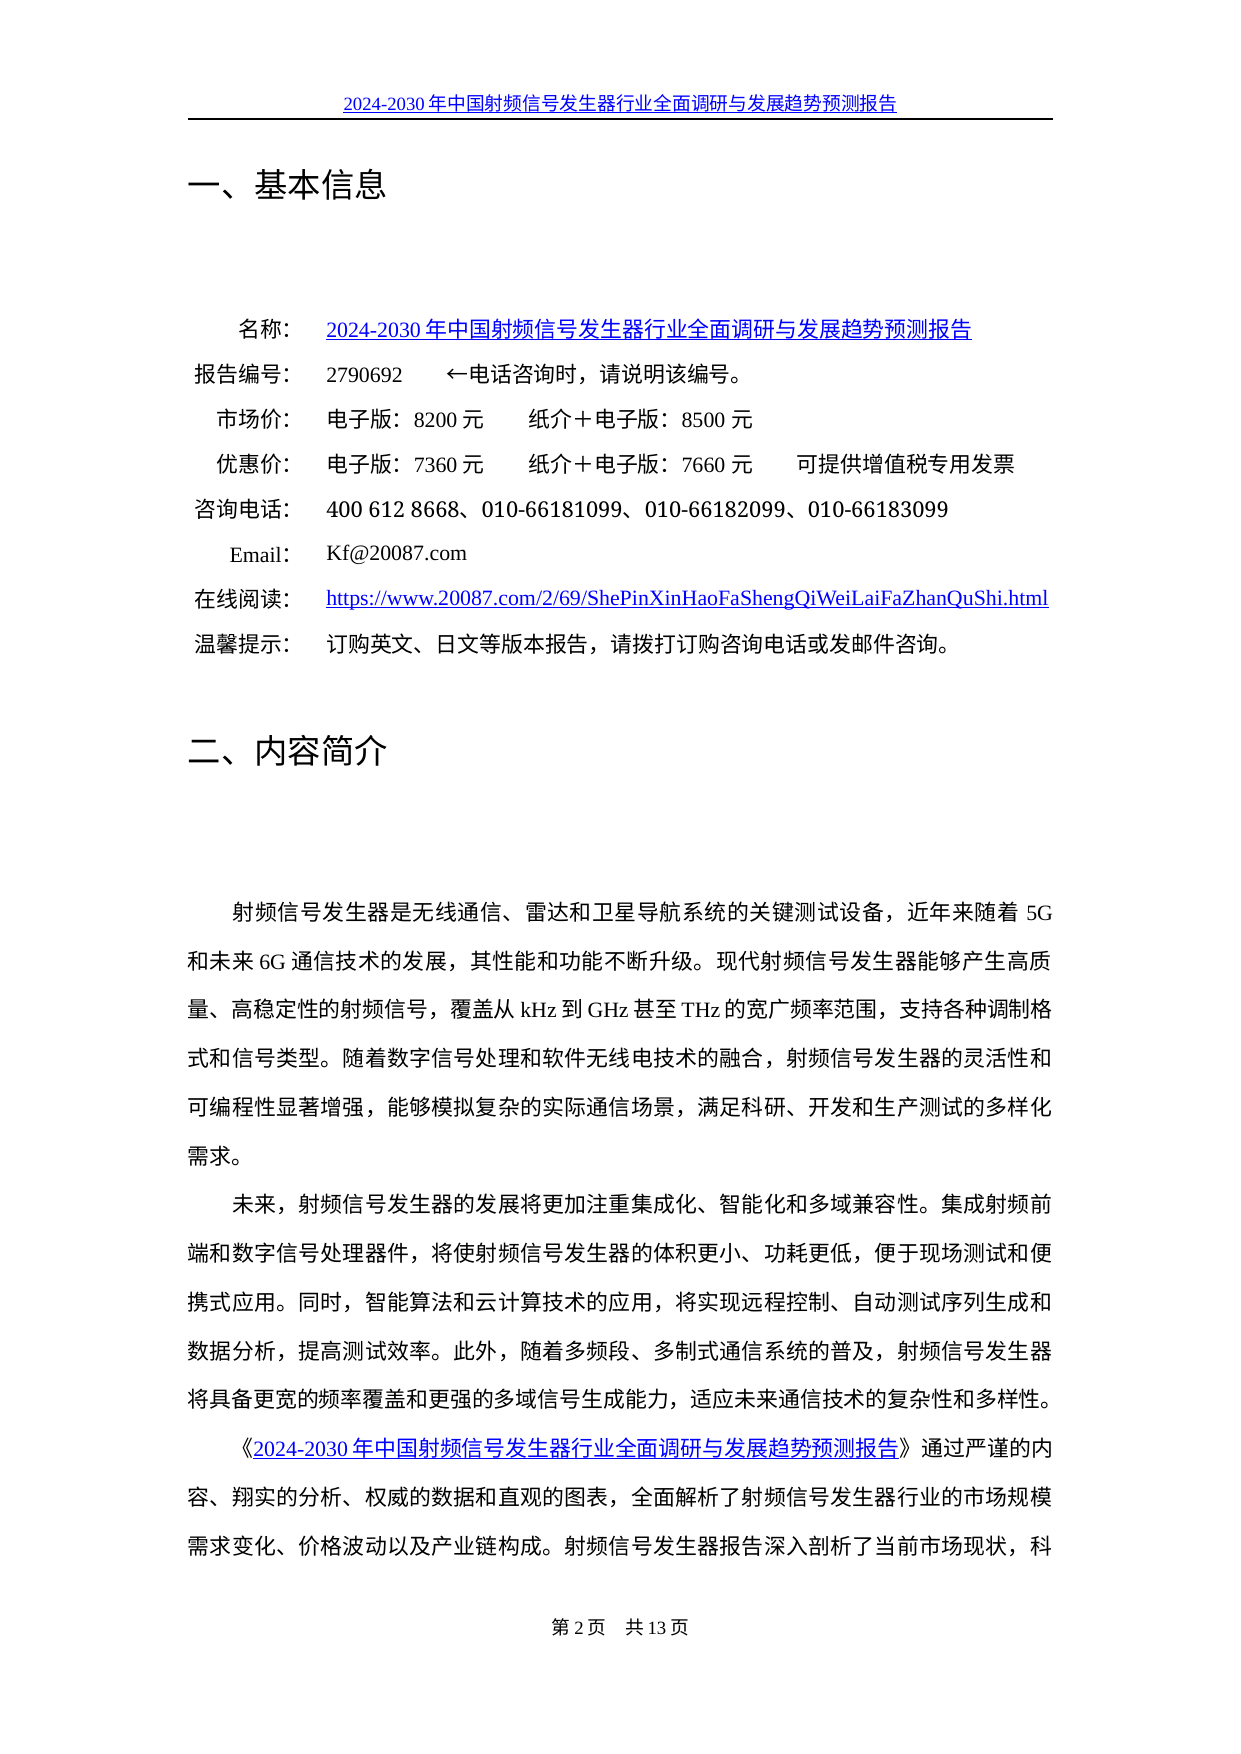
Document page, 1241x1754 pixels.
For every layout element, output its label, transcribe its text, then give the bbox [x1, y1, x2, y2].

table_cell Email： [167, 537, 315, 582]
table_cell 市场价： [167, 402, 315, 447]
table_cell 400 612 8668、010-66181099、010-66182099、010-66183099 [315, 492, 1073, 537]
table_cell Kf@20087.com [315, 537, 1073, 582]
table_cell 温馨提示： [167, 627, 315, 672]
table_cell 订购英文、日文等版本报告，请拨打订购咨询电话或发邮件咨询。 [315, 627, 1073, 672]
title 二、内容简介 [187, 717, 1053, 782]
table_header 2024-2030年中国射频信号发生器行业全面调研与发展趋势预测报告 [315, 312, 1073, 357]
table_cell 优惠价： [167, 447, 315, 492]
table_cell 2790692 ←电话咨询时，请说明该编号。 [315, 357, 1073, 402]
table_cell [315, 582, 1073, 627]
table_cell 咨询电话： [167, 492, 315, 537]
table_cell 电子版：7360 元 纸介＋电子版：7660 元 可提供增值税专用发票 [315, 447, 1073, 492]
table_cell 在线阅读： [167, 582, 315, 627]
table_cell 电子版：8200 元 纸介＋电子版：8500 元 [315, 402, 1073, 447]
table_cell 报告编号： [167, 357, 315, 402]
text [187, 894, 1053, 1561]
table_header 名称： [167, 312, 315, 357]
title 一、基本信息 [187, 150, 1053, 215]
